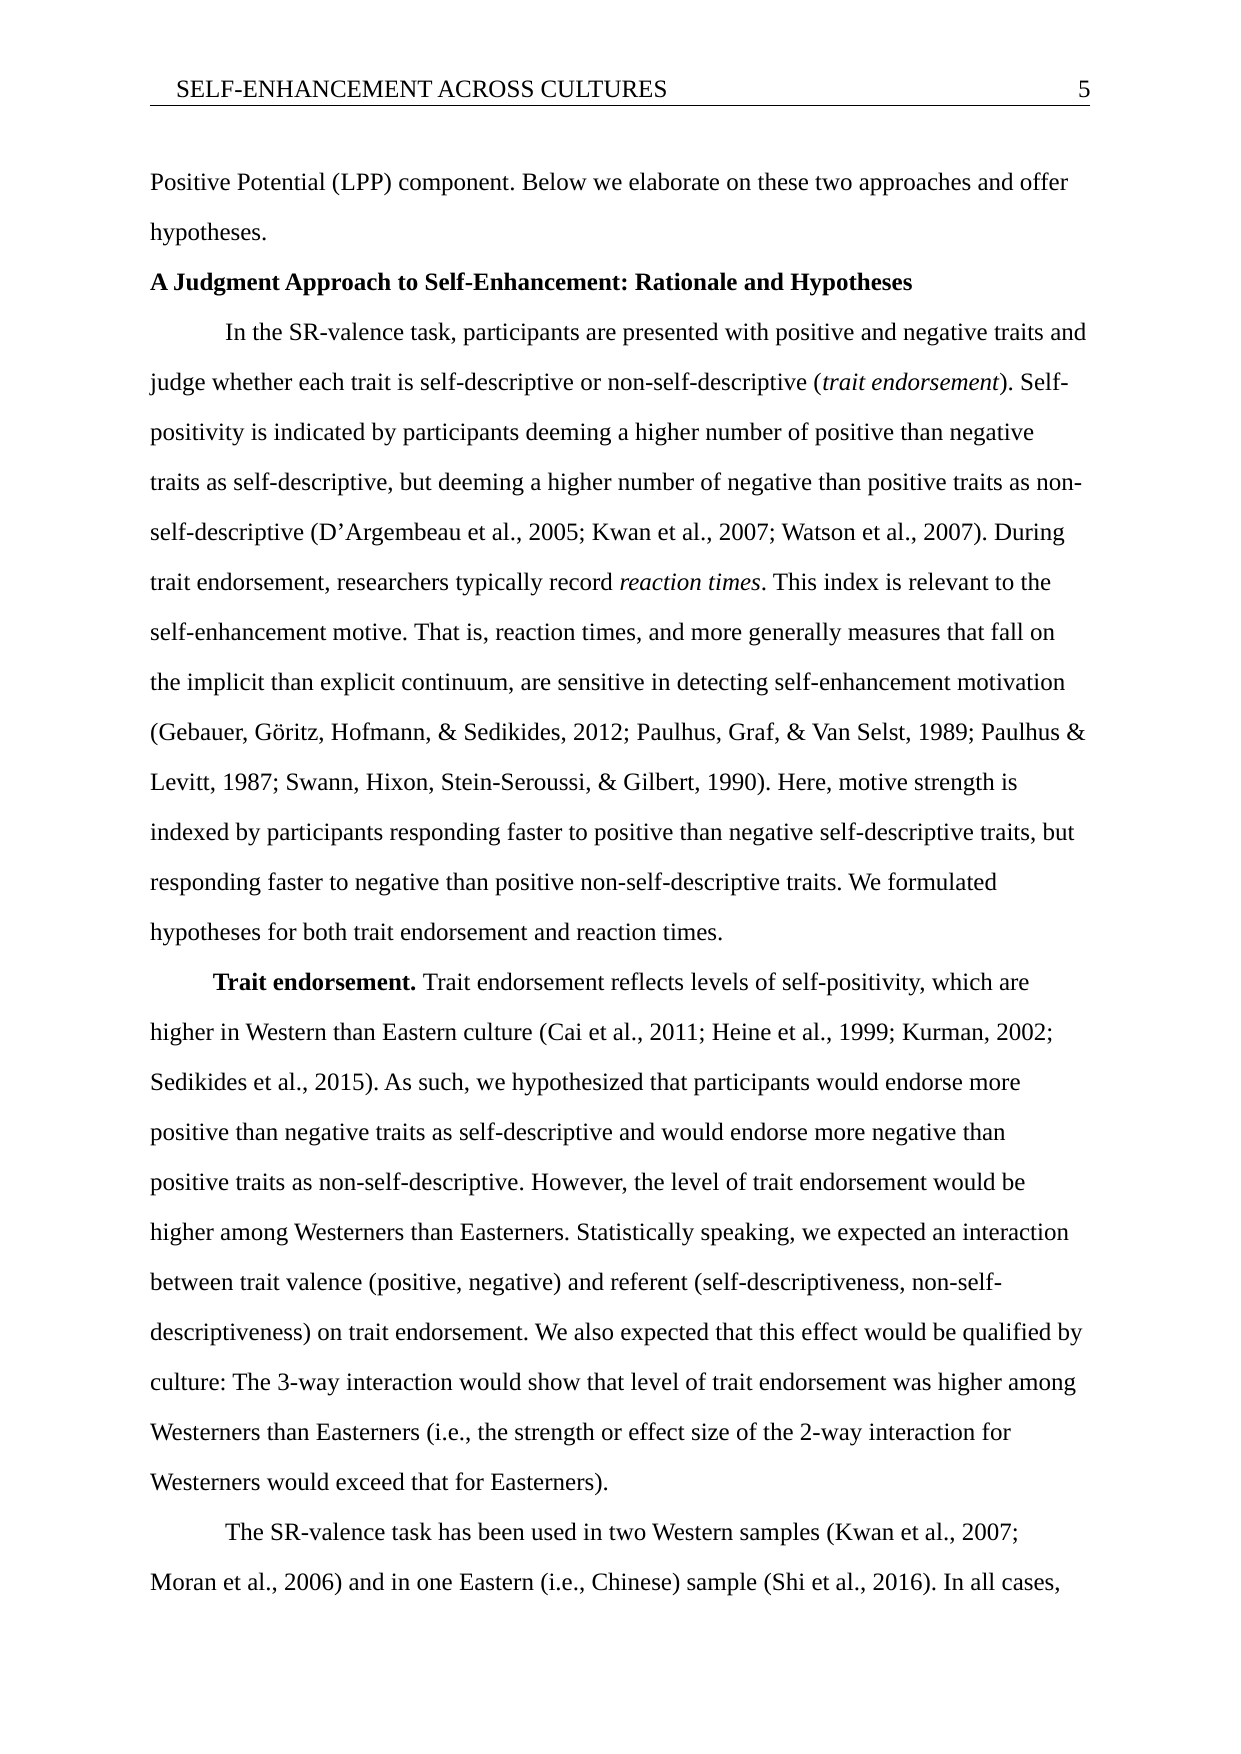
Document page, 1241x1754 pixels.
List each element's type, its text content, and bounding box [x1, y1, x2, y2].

text Trait endorsement. Trait endorsement reflects levels of self-positivity, which are higher in Western than Eastern culture (Cai et al., 2011; Heine et al., 1999; Kurman, 2002; Sedikides et al., 2015). As such, we hypothesized that participants would endorse more positive than negative traits as self-descriptive and would endorse more negative than positive traits as non-self-descriptive. However, the level of trait endorsement would be higher among Westerners than Easterners. Statistically speaking, we expected an interaction between trait valence (positive, negative) and referent (self-descriptiveness, non-self-descriptiveness) on trait endorsement. We also expected that this effect would be qualified by culture: The 3-way interaction would show that level of trait endorsement was higher among Westerners than Easterners (i.e., the strength or effect size of the 2-way interaction for Westerners would exceed that for Easterners). [150, 950, 1090, 1500]
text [150, 1500, 1090, 1600]
text A Judgment Approach to Self-Enhancement: Rationale and Hypotheses [150, 250, 1090, 300]
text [150, 150, 1090, 250]
text In the SR-valence task, participants are presented with positive and negative traits and judge whether each trait is self-descriptive or non-self-descriptive (trait endorsement). Self-positivity is indicated by participants deeming a higher number of positive than negative traits as self-descriptive, but deeming a higher number of negative than positive traits as non-self-descriptive (D’Argembeau et al., 2005; Kwan et al., 2007; Watson et al., 2007). During trait endorsement, researchers typically record reaction times. This index is relevant to the self-enhancement motive. That is, reaction times, and more generally measures that fall on the implicit than explicit continuum, are sensitive in detecting self-enhancement motivation (Gebauer, Göritz, Hofmann, & Sedikides, 2012; Paulhus, Graf, & Van Selst, 1989; Paulhus & Levitt, 1987; Swann, Hixon, Stein-Seroussi, & Gilbert, 1990). Here, motive strength is indexed by participants responding faster to positive than negative self-descriptive traits, but responding faster to negative than positive non-self-descriptive traits. We formulated hypotheses for both trait endorsement and reaction times. [150, 300, 1090, 950]
